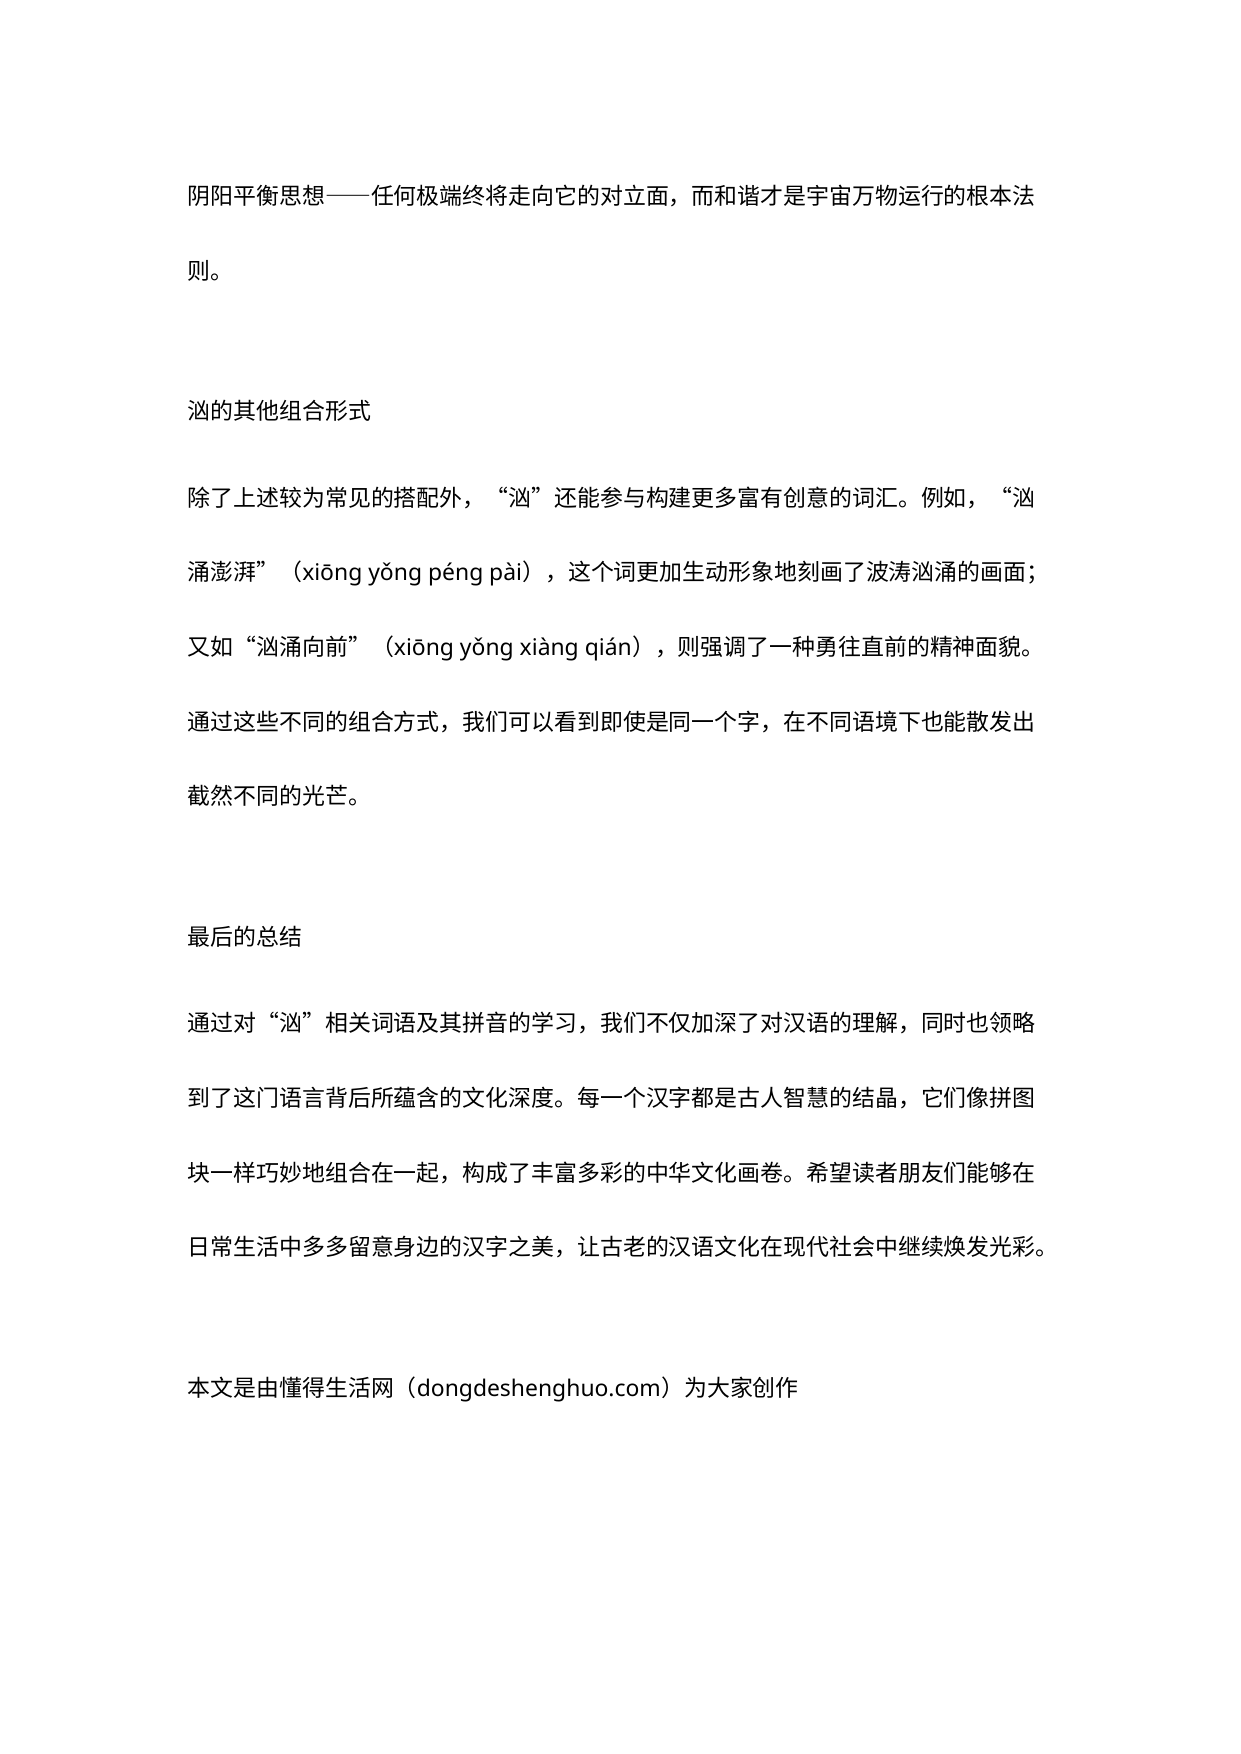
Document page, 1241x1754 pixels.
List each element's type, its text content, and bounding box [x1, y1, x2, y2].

text 除了上述较为常见的搭配外，“汹”还能参与构建更多富有创意的词汇。例如，“汹涌澎湃”（xiōng yǒng péng pài），这个词更加生动形象地刻画了波涛汹涌的画面；又如“汹涌向前”（xiōng yǒng xiàng qián），则强调了一种勇往直前的精神面貌。通过这些不同的组合方式，我们可以看到即使是同一个字，在不同语境下也能散发出截然不同的光芒。 [187, 464, 1053, 827]
text 汹的其他组合形式 [187, 377, 1053, 442]
text 通过对“汹”相关词语及其拼音的学习，我们不仅加深了对汉语的理解，同时也领略到了这门语言背后所蕴含的文化深度。每一个汉字都是古人智慧的结晶，它们像拼图块一样巧妙地组合在一起，构成了丰富多彩的中华文化画卷。希望读者朋友们能够在日常生活中多多留意身边的汉字之美，让古老的汉语文化在现代社会中继续焕发光彩。 [187, 989, 1053, 1278]
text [187, 162, 1053, 302]
text 本文是由懂得生活网（dongdeshenghuo.com）为大家创作 [187, 1354, 1053, 1419]
text 最后的总结 [187, 903, 1053, 968]
